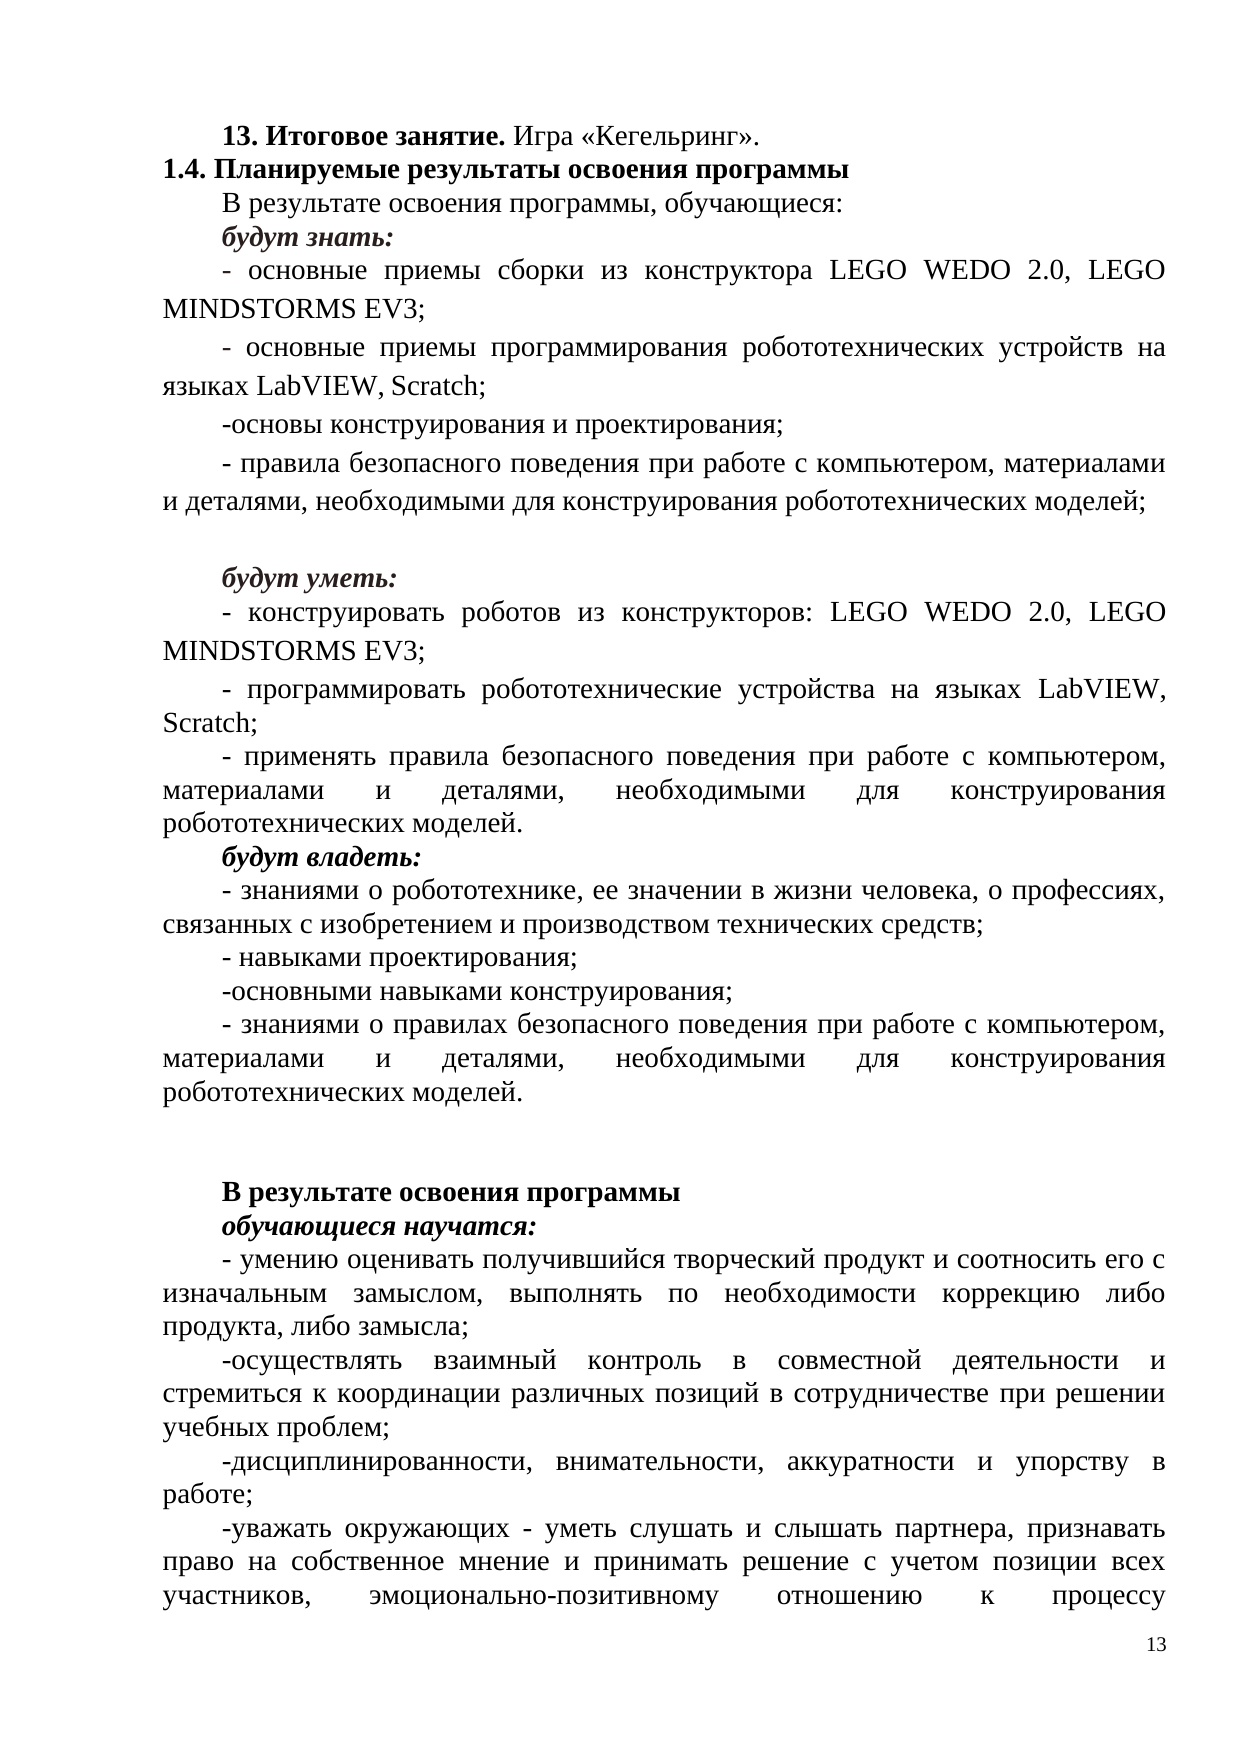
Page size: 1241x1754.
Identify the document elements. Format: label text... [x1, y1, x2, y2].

text будут владеть: [162, 839, 1167, 872]
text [162, 1510, 1167, 1610]
text - правила безопасного поведения при работе с компьютером, материалами и деталями, необходимыми для конструирования робототехнических моделей; [162, 445, 1167, 517]
text 1.4. Планируемые результаты освоения программы [162, 152, 1167, 185]
text - навыками проектирования; [162, 939, 1167, 973]
text - основные приемы программирования робототехнических устройств на языках LabVIEW, Scratch; [162, 329, 1167, 401]
text - умению оценивать получившийся творческий продукт и соотносить его с изначальным замыслом, выполнять по необходимости коррекцию либо продукта, либо замысла; [162, 1241, 1167, 1342]
text обучающиеся научатся: [162, 1208, 1167, 1241]
text - знаниями о робототехнике, ее значении в жизни человека, о профессиях, связанных с изобретением и производством технических средств; [162, 872, 1167, 939]
text -основными навыками конструирования; [162, 973, 1167, 1007]
text - программировать робототехнические устройства на языках LabVIEW, Scratch; [162, 671, 1167, 738]
text - применять правила безопасного поведения при работе с компьютером, материалами и деталями, необходимыми для конструирования робототехнических моделей. [162, 738, 1167, 839]
text будут знать: [162, 219, 1167, 252]
text -осуществлять взаимный контроль в совместной деятельности и стремиться к координации различных позиций в сотрудничестве при решении учебных проблем; [162, 1342, 1167, 1443]
text -основы конструирования и проектирования; [162, 406, 1167, 440]
text 13. Итоговое занятие. Игра «Кегельринг». [162, 118, 1167, 152]
text - конструировать роботов из конструкторов: LEGO WEDO 2.0, LEGO MINDSTORMS EV3; [162, 594, 1167, 666]
text будут уметь: [162, 561, 1167, 594]
text - основные приемы сборки из конструктора LEGO WEDO 2.0, LEGO MINDSTORMS EV3; [162, 252, 1167, 324]
text -дисциплинированности, внимательности, аккуратности и упорству в работе; [162, 1443, 1167, 1510]
text - знаниями о правилах безопасного поведения при работе с компьютером, материалами и деталями, необходимыми для конструирования робототехнических моделей. [162, 1007, 1167, 1107]
text В результате освоения программы [162, 1174, 1167, 1208]
text В результате освоения программы, обучающиеся: [162, 185, 1167, 219]
